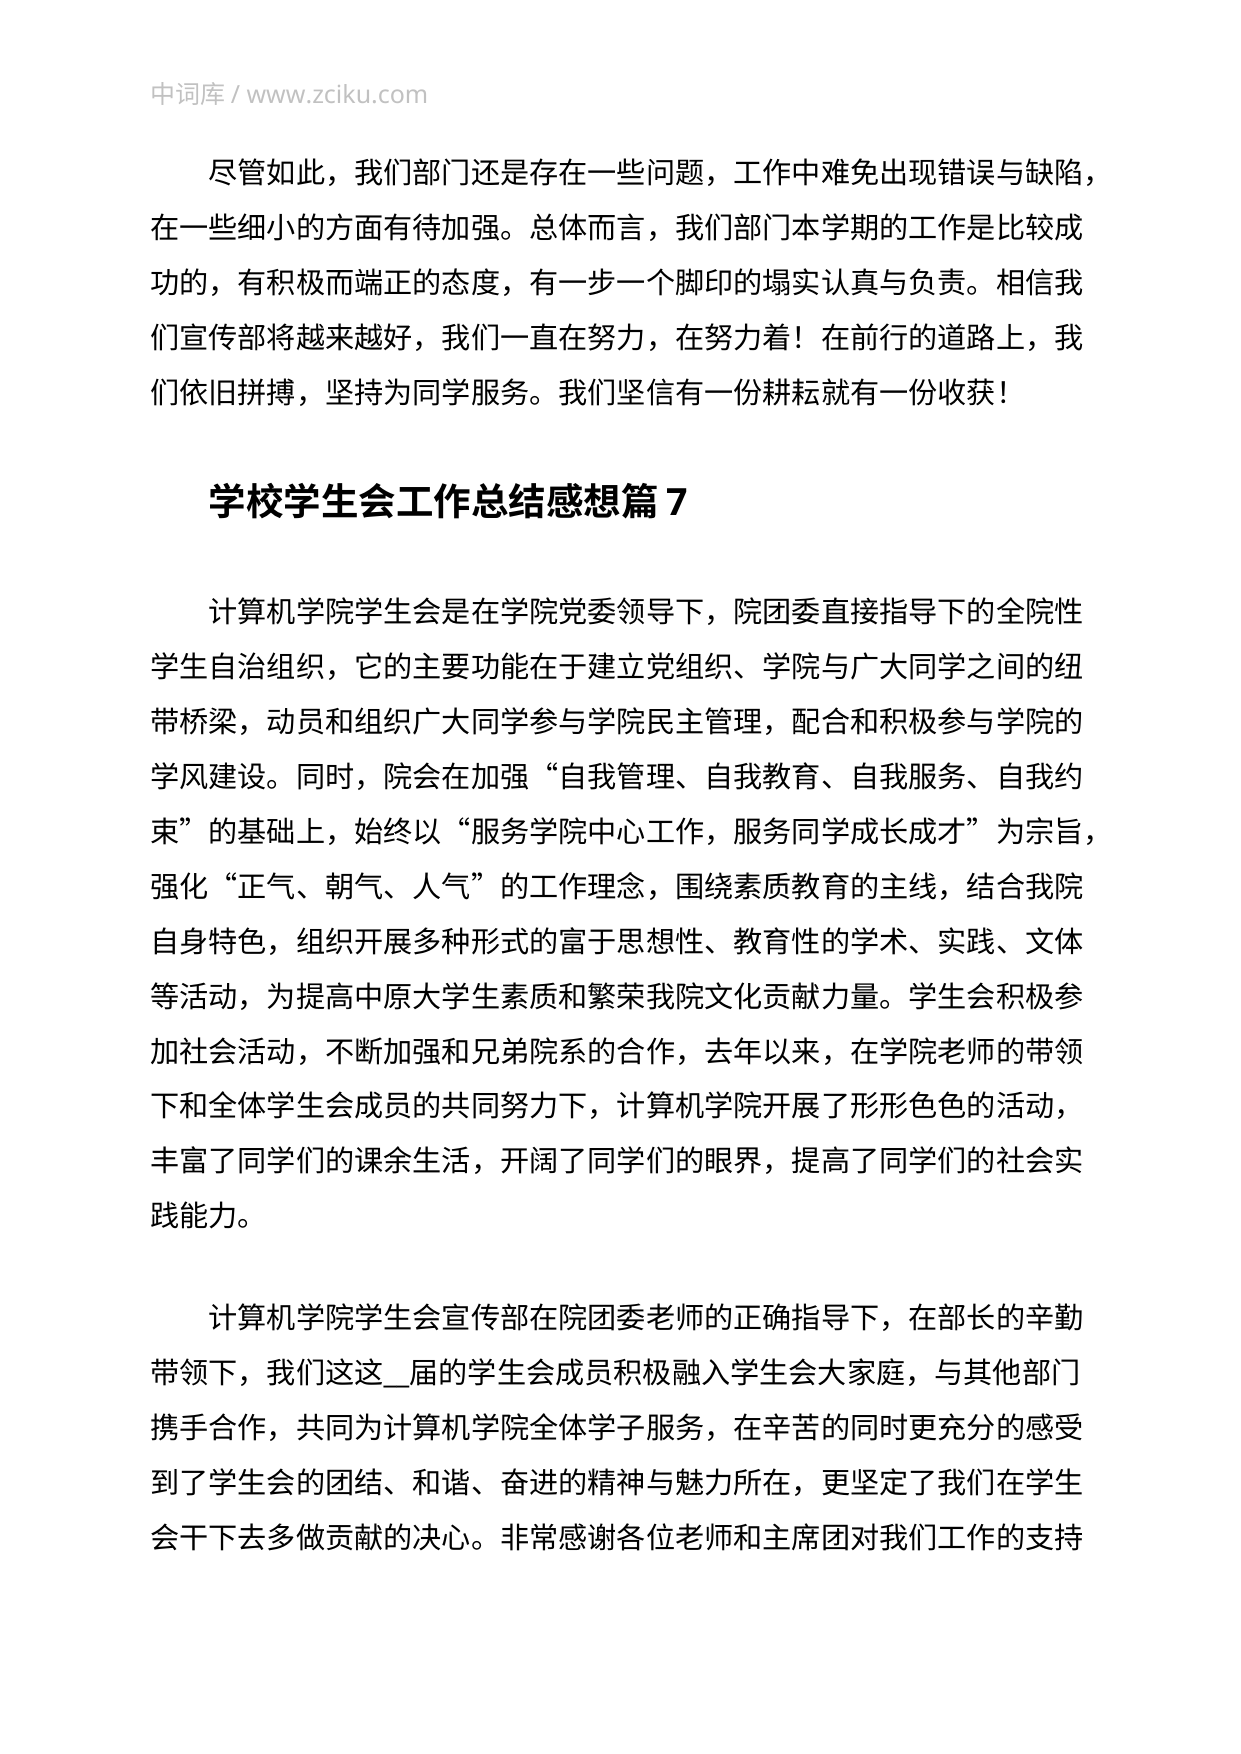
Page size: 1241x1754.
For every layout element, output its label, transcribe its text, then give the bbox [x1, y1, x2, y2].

text 学校学生会工作总结感想篇7 [150, 471, 1090, 526]
text 尽管如此，我们部门还是存在一些问题，工作中难免出现错误与缺陷，在一些细小的方面有待加强。总体而言，我们部门本学期的工作是比较成功的，有积极而端正的态度，有一步一个脚印的塌实认真与负责。相信我们宣传部将越来越好，我们一直在努力，在努力着！在前行的道路上，我们依旧拼搏，坚持为同学服务。我们坚信有一份耕耘就有一份收获！ [150, 150, 1090, 412]
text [150, 1294, 1090, 1557]
text 计算机学院学生会是在学院党委领导下，院团委直接指导下的全院性学生自治组织，它的主要功能在于建立党组织、学院与广大同学之间的纽带桥梁，动员和组织广大同学参与学院民主管理，配合和积极参与学院的学风建设。同时，院会在加强“自我管理、自我教育、自我服务、自我约束”的基础上，始终以“服务学院中心工作，服务同学成长成才”为宗旨，强化“正气、朝气、人气”的工作理念，围绕素质教育的主线，结合我院自身特色，组织开展多种形式的富于思想性、教育性的学术、实践、文体等活动，为提高中原大学生素质和繁荣我院文化贡献力量。学生会积极参加社会活动，不断加强和兄弟院系的合作，去年以来，在学院老师的带领下和全体学生会成员的共同努力下，计算机学院开展了形形色色的活动，丰富了同学们的课余生活，开阔了同学们的眼界，提高了同学们的社会实践能力。 [150, 589, 1090, 1235]
